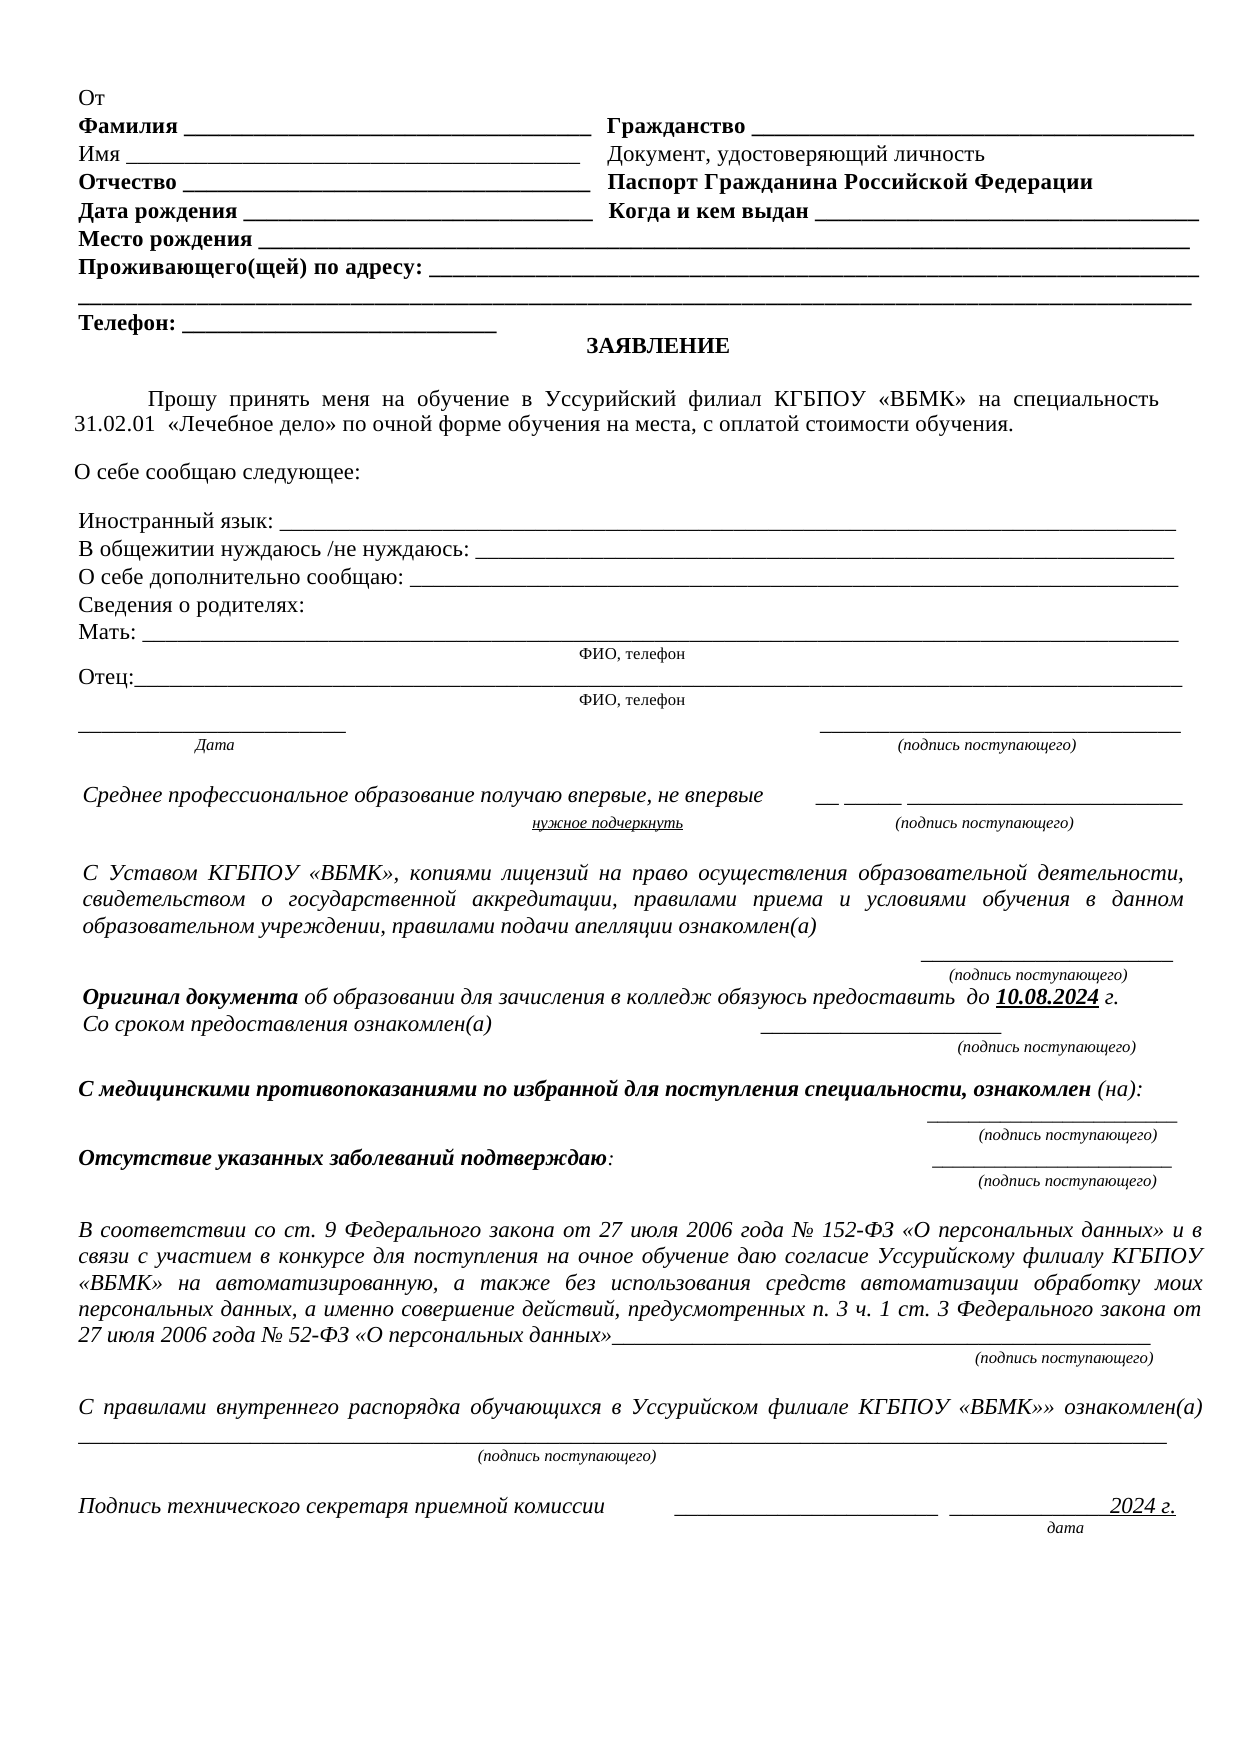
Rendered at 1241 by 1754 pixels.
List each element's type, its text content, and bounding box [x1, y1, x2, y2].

table_cell Фамилия ___________________________________ Гражданство ______________________________________ [67, 111, 1215, 139]
table_cell Место рождения ________________________________________________________________________________ [67, 224, 1215, 252]
text Прошу принять меня на обучение в Уссурийский филиал КГБПОУ «ВБМК» на специальность 31.02.01 «Лечебное дело» по очной форме обучения на места, с оплатой стоимости обучения. [74, 386, 1161, 436]
text ЗАЯВЛЕНИЕ [111, 336, 1205, 358]
table_cell Дата рождения ______________________________ Когда и кем выдан _________________________________ [67, 196, 1215, 224]
text О себе дополнительно сообщаю: __________________________________________________________________ [78, 562, 1186, 590]
text Иностранный язык: _____________________________________________________________________________ [78, 507, 1186, 534]
text Мать: _________________________________________________________________________________________ [78, 618, 1186, 644]
table_cell Отчество ___________________________________ Паспорт Гражданина Российской Федерации [67, 167, 1215, 196]
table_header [67, 709, 1215, 1710]
text В общежитии нуждаюсь /не нуждаюсь: ____________________________________________________________ [78, 534, 1186, 562]
table_cell Проживающего(щей) по адресу: _________________________________________________________________ ______________________________________________________________________________________________ [67, 252, 1215, 308]
table_cell Телефон: ___________________________ [67, 308, 1215, 336]
text Сведения о родителях: [78, 590, 1186, 618]
text О себе сообщаю следующее: [74, 459, 1161, 484]
table_header От [67, 83, 1215, 111]
text Отец:__________________________________________________________________________________________ [78, 663, 1186, 689]
table_cell Имя _______________________________________ Документ, удостоверяющий личность [67, 139, 1215, 167]
text ФИО, телефон [78, 689, 1186, 709]
text ФИО, телефон [78, 644, 1186, 663]
